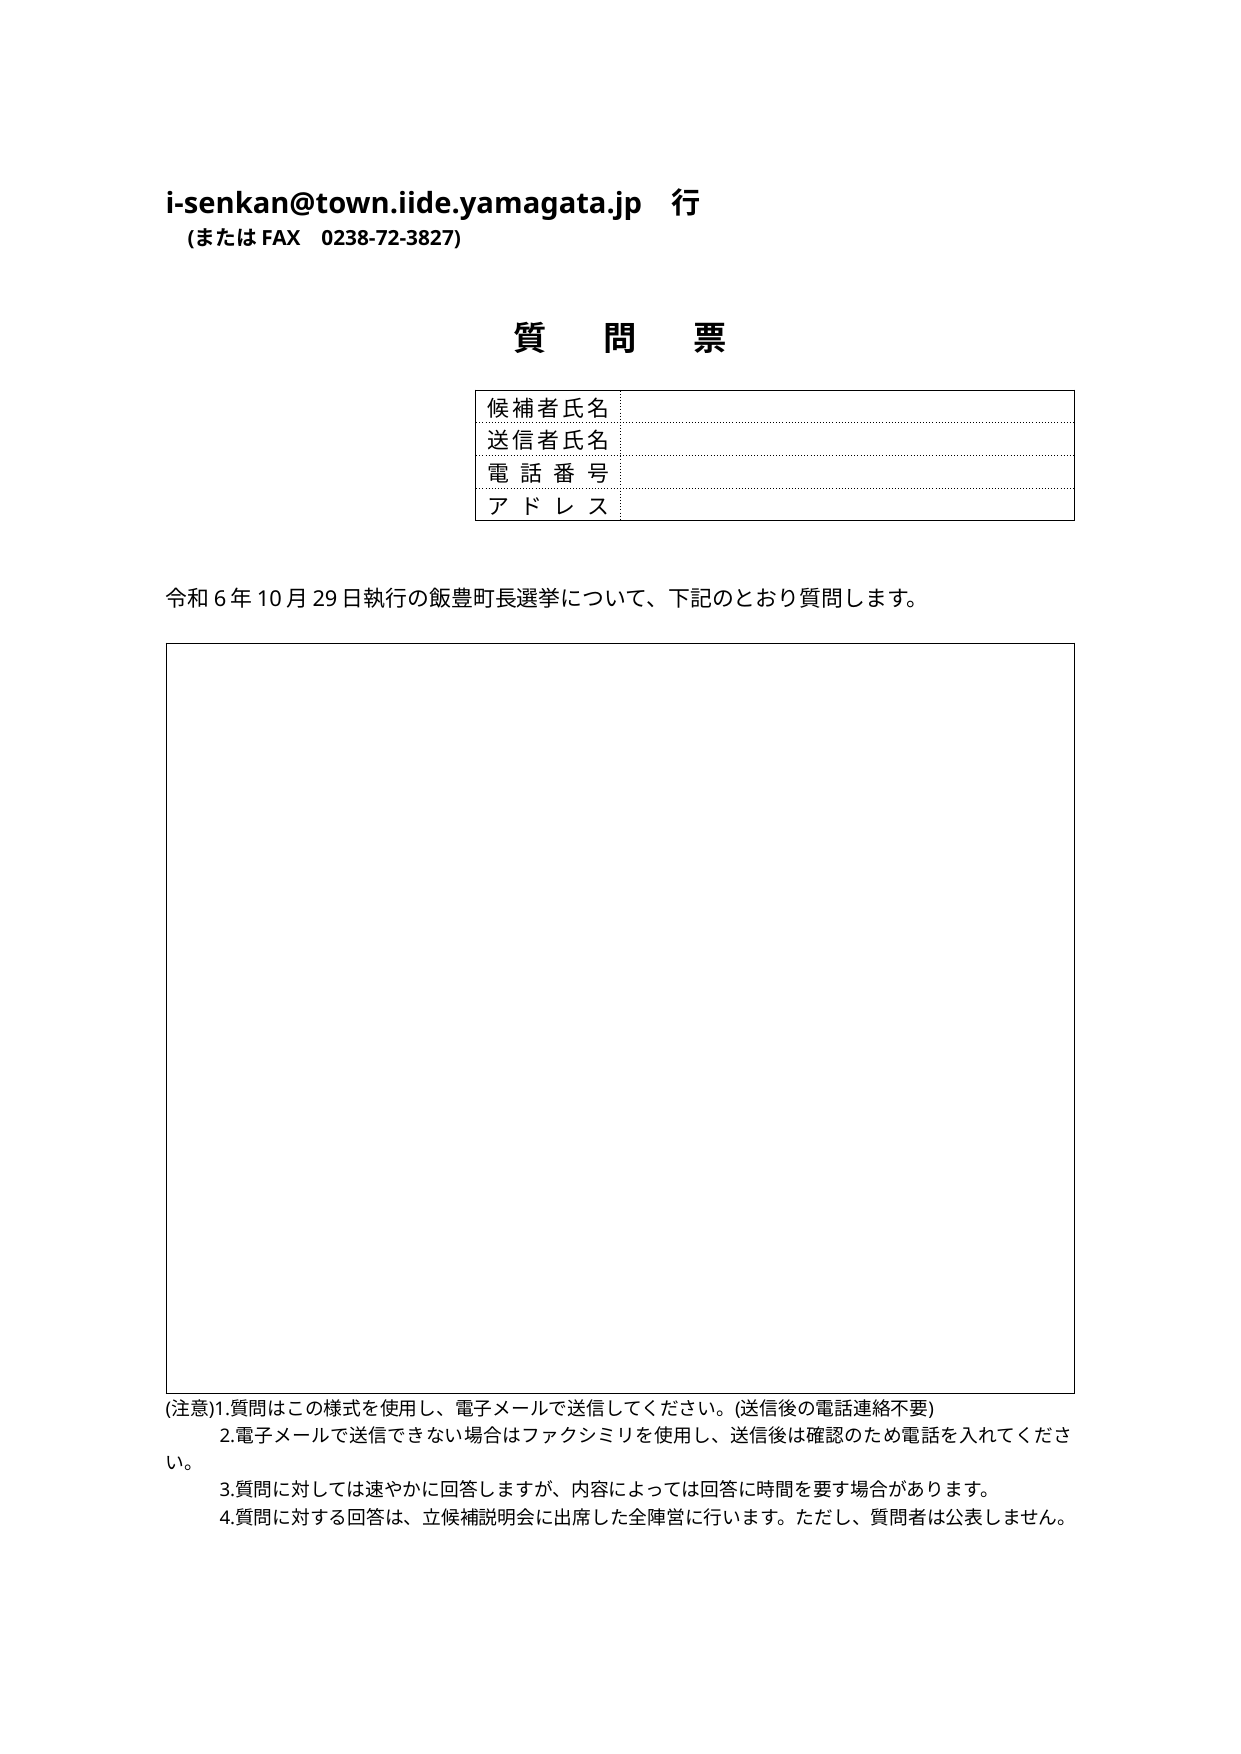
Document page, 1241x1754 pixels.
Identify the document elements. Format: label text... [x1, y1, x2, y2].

text 令和6年10月29日執行の飯豊町長選挙について、下記のとおり質問します。 [165, 581, 1075, 613]
table_cell 電話番号 [476, 455, 620, 488]
table_cell [620, 488, 1074, 520]
table_cell アドレス [476, 488, 620, 520]
text 4.質問に対する回答は、立候補説明会に出席した全陣営に行います。ただし、質問者は公表しません。 [165, 1502, 1075, 1529]
table_cell 送信者氏名 [476, 422, 620, 455]
text i-senkan@town.iide.yamagata.jp 行 [165, 179, 1075, 222]
text 3.質問に対しては速やかに回答しますが、内容によっては回答に時間を要す場合があります。 [165, 1475, 1075, 1502]
text 2.電子メールで送信できない場合はファクシミリを使用し、送信後は確認のため電話を入れてください。 [165, 1421, 1075, 1475]
table_header [620, 391, 1074, 422]
text 質問票 [165, 311, 1075, 360]
table_header [167, 644, 1074, 1392]
table_cell [620, 422, 1074, 455]
table_header 候補者氏名 [476, 391, 620, 422]
text (またはFAX 0238-72-3827) [187, 222, 1075, 252]
table_cell [620, 455, 1074, 488]
text (注意)1.質問はこの様式を使用し、電子メールで送信してください。(送信後の電話連絡不要) [165, 1394, 1075, 1421]
